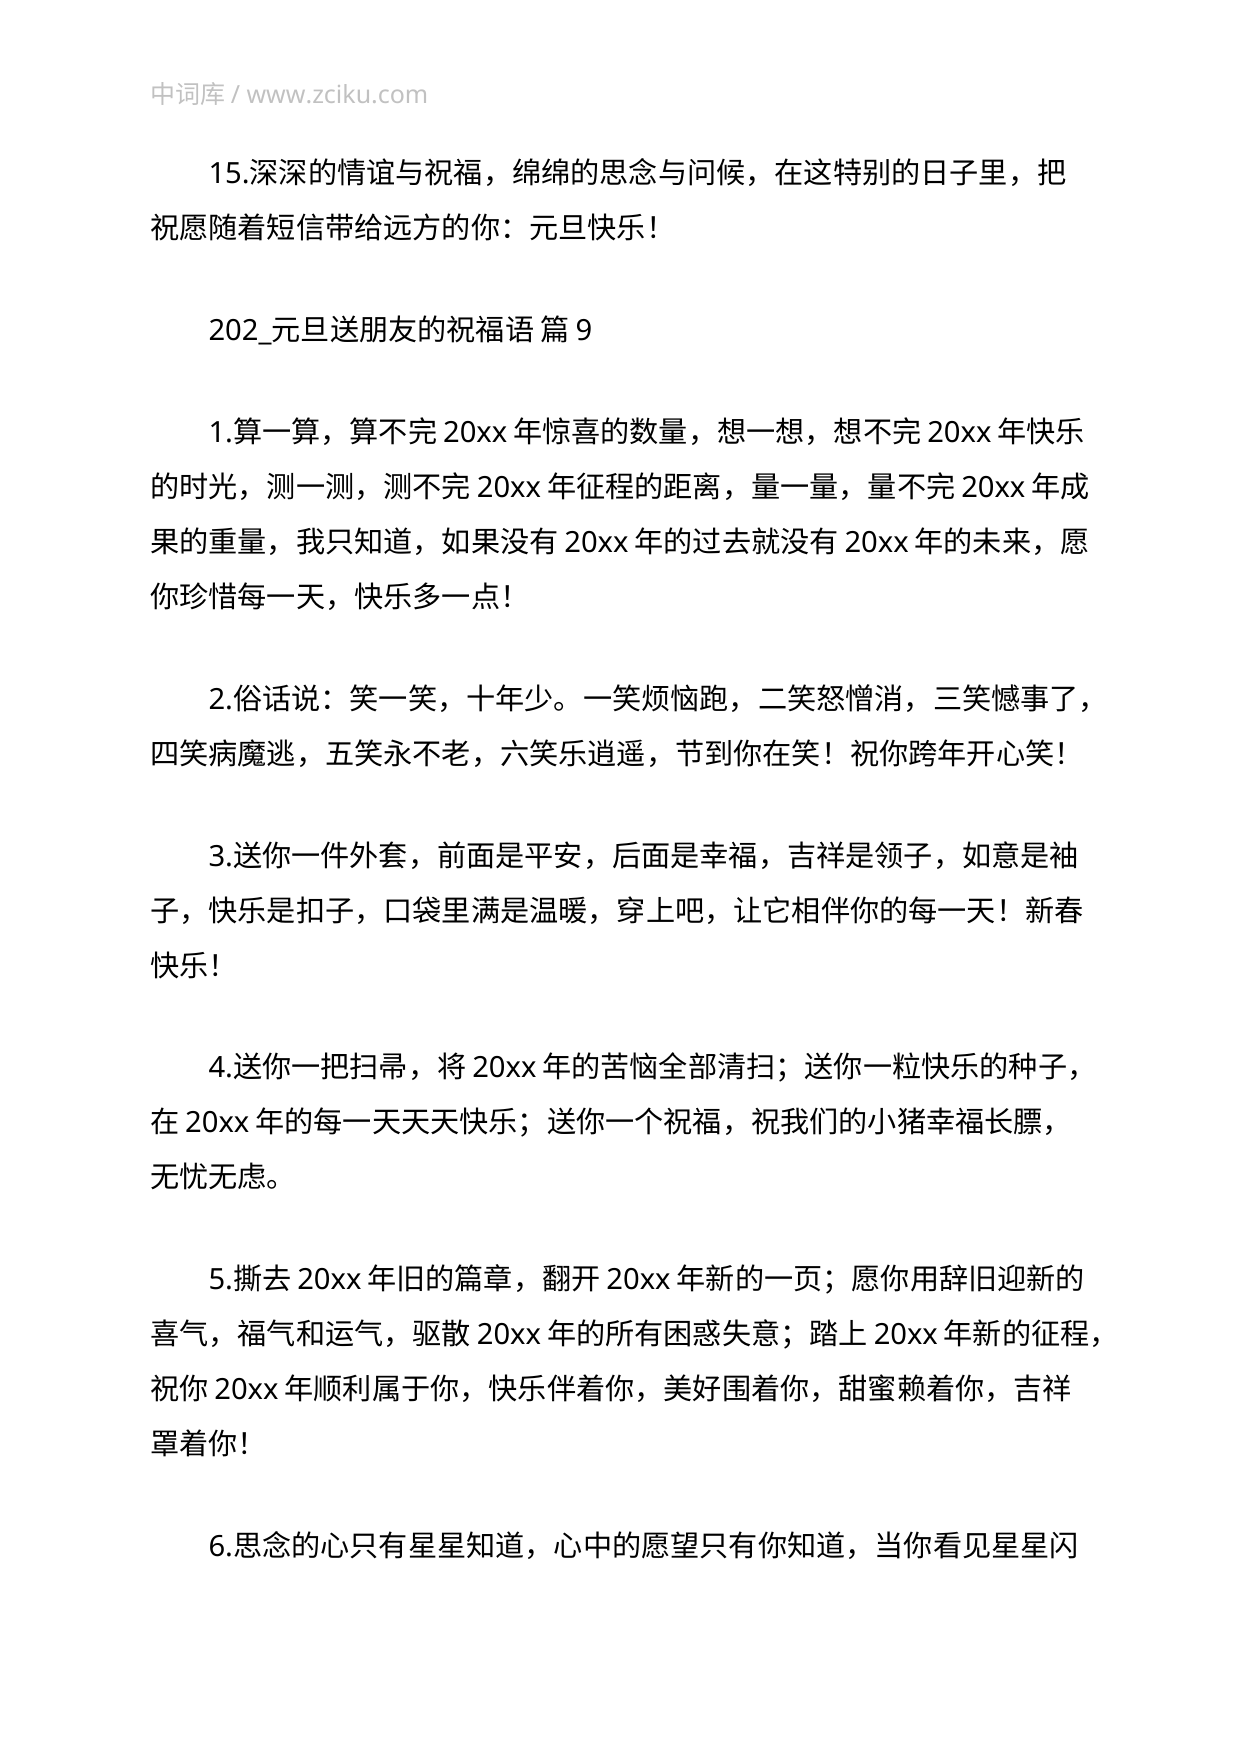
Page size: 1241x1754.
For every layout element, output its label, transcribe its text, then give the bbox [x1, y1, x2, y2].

text 4.送你一把扫帚，将20xx年的苦恼全部清扫；送你一粒快乐的种子，在20xx年的每一天天天快乐；送你一个祝福，祝我们的小猪幸福长膘，无忧无虑。 [150, 1044, 1090, 1196]
text 1.算一算，算不完20xx年惊喜的数量，想一想，想不完20xx年快乐的时光，测一测，测不完20xx年征程的距离，量一量，量不完20xx年成果的重量，我只知道，如果没有20xx年的过去就没有20xx年的未来，愿你珍惜每一天，快乐多一点！ [150, 409, 1090, 616]
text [150, 1522, 1090, 1565]
text 202_元旦送朋友的祝福语 篇9 [150, 307, 1090, 349]
text 3.送你一件外套，前面是平安，后面是幸福，吉祥是领子，如意是袖子，快乐是扣子，口袋里满是温暖，穿上吧，让它相伴你的每一天！新春快乐！ [150, 832, 1090, 984]
text 2.俗话说：笑一笑，十年少。一笑烦恼跑，二笑怒憎消，三笑憾事了，四笑病魔逃，五笑永不老，六笑乐逍遥，节到你在笑！祝你跨年开心笑！ [150, 676, 1090, 773]
text 5.撕去20xx年旧的篇章，翻开20xx年新的一页；愿你用辞旧迎新的喜气，福气和运气，驱散20xx年的所有困惑失意；踏上20xx年新的征程，祝你20xx年顺利属于你，快乐伴着你，美好围着你，甜蜜赖着你，吉祥罩着你！ [150, 1256, 1090, 1463]
text 15.深深的情谊与祝福，绵绵的思念与问候，在这特别的日子里，把祝愿随着短信带给远方的你：元旦快乐！ [150, 150, 1090, 247]
